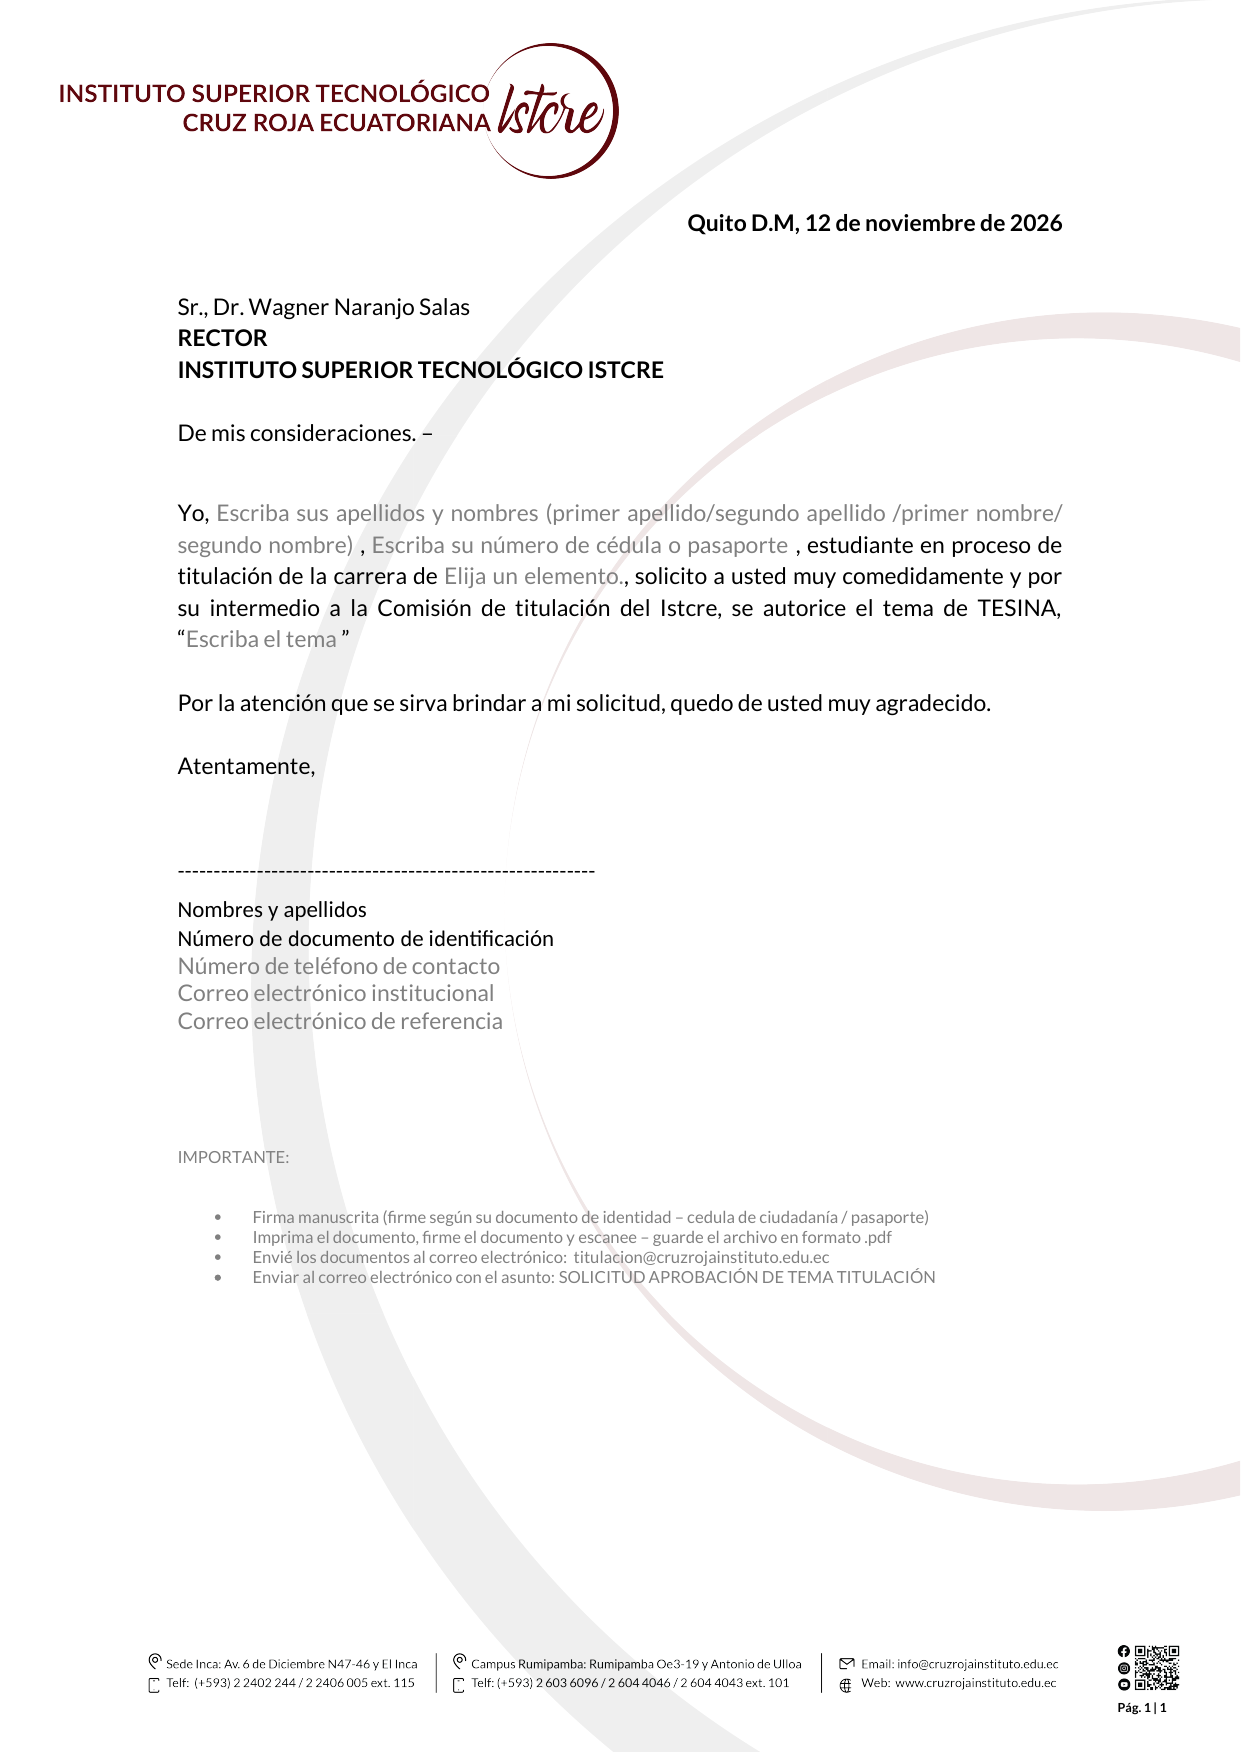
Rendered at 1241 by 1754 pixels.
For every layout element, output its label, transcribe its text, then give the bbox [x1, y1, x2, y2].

list Imprima el documento, firme el documento y escanee – guarde el archivo en formato .pdf [215, 1227, 1063, 1247]
text IMPORTANTE: [177, 1147, 1063, 1167]
text Yo, , , estudiante en proceso de titulación de la carrera de , solicito a usted muy comedidamente y por su intermedio a la Comisión de titulación del Istcre, se autorice el tema de TESINA, “” [177, 499, 1063, 653]
list Envié los documentos al correo electrónico: titulacion@cruzrojainstituto.edu.ec [215, 1247, 1063, 1267]
text Atentamente, [177, 752, 1063, 779]
list Enviar al correo electrónico con el asunto: SOLICITUD APROBACIÓN DE TEMA TITULACIÓN [215, 1267, 1063, 1287]
text INSTITUTO SUPERIOR TECNOLÓGICO ISTCRE [177, 356, 1063, 383]
text Sr., Dr. Wagner Naranjo Salas [177, 292, 1063, 320]
text RECTOR [177, 324, 1063, 351]
text De mis consideraciones. – [177, 419, 1063, 447]
text Quito D.M, 11 de abril de 2022 [177, 208, 1063, 236]
text ---------------------------------------------------------- [177, 858, 1063, 883]
text Por la atención que se sirva brindar a mi solicitud, quedo de usted muy agradecido. [177, 688, 1063, 716]
list Firma manuscrita (firme según su documento de identidad – cedula de ciudadanía / pasaporte) [215, 1207, 1063, 1227]
picture [0, 0, 1241, 1752]
